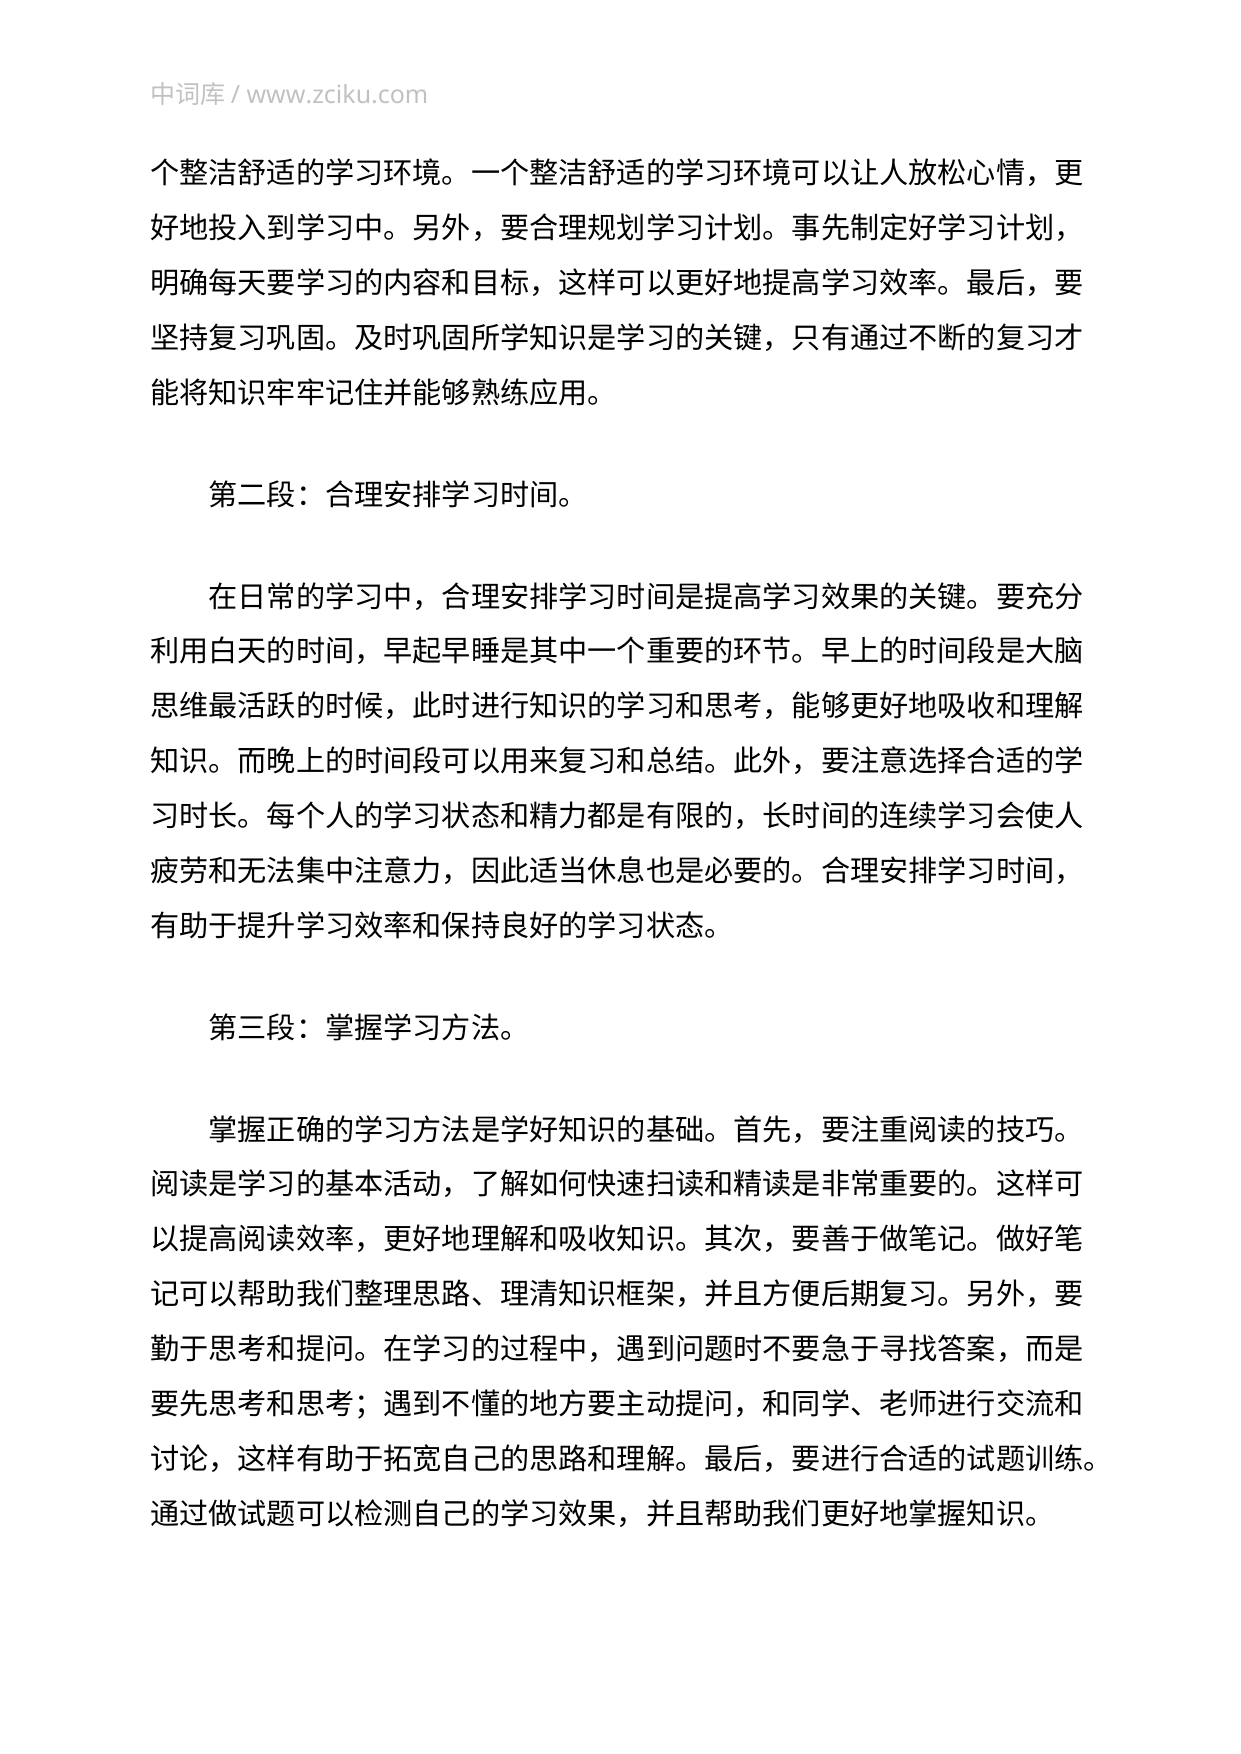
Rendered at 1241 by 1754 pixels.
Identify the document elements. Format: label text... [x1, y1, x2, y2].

text 第三段：掌握学习方法。 [150, 1004, 1090, 1047]
text 第二段：合理安排学习时间。 [150, 471, 1090, 514]
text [150, 150, 1090, 412]
text 在日常的学习中，合理安排学习时间是提高学习效果的关键。要充分利用白天的时间，早起早睡是其中一个重要的环节。早上的时间段是大脑思维最活跃的时候，此时进行知识的学习和思考，能够更好地吸收和理解知识。而晚上的时间段可以用来复习和总结。此外，要注意选择合适的学习时长。每个人的学习状态和精力都是有限的，长时间的连续学习会使人疲劳和无法集中注意力，因此适当休息也是必要的。合理安排学习时间，有助于提升学习效率和保持良好的学习状态。 [150, 573, 1090, 945]
text 掌握正确的学习方法是学好知识的基础。首先，要注重阅读的技巧。阅读是学习的基本活动，了解如何快速扫读和精读是非常重要的。这样可以提高阅读效率，更好地理解和吸收知识。其次，要善于做笔记。做好笔记可以帮助我们整理思路、理清知识框架，并且方便后期复习。另外，要勤于思考和提问。在学习的过程中，遇到问题时不要急于寻找答案，而是要先思考和思考；遇到不懂的地方要主动提问，和同学、老师进行交流和讨论，这样有助于拓宽自己的思路和理解。最后，要进行合适的试题训练。通过做试题可以检测自己的学习效果，并且帮助我们更好地掌握知识。 [150, 1106, 1090, 1533]
